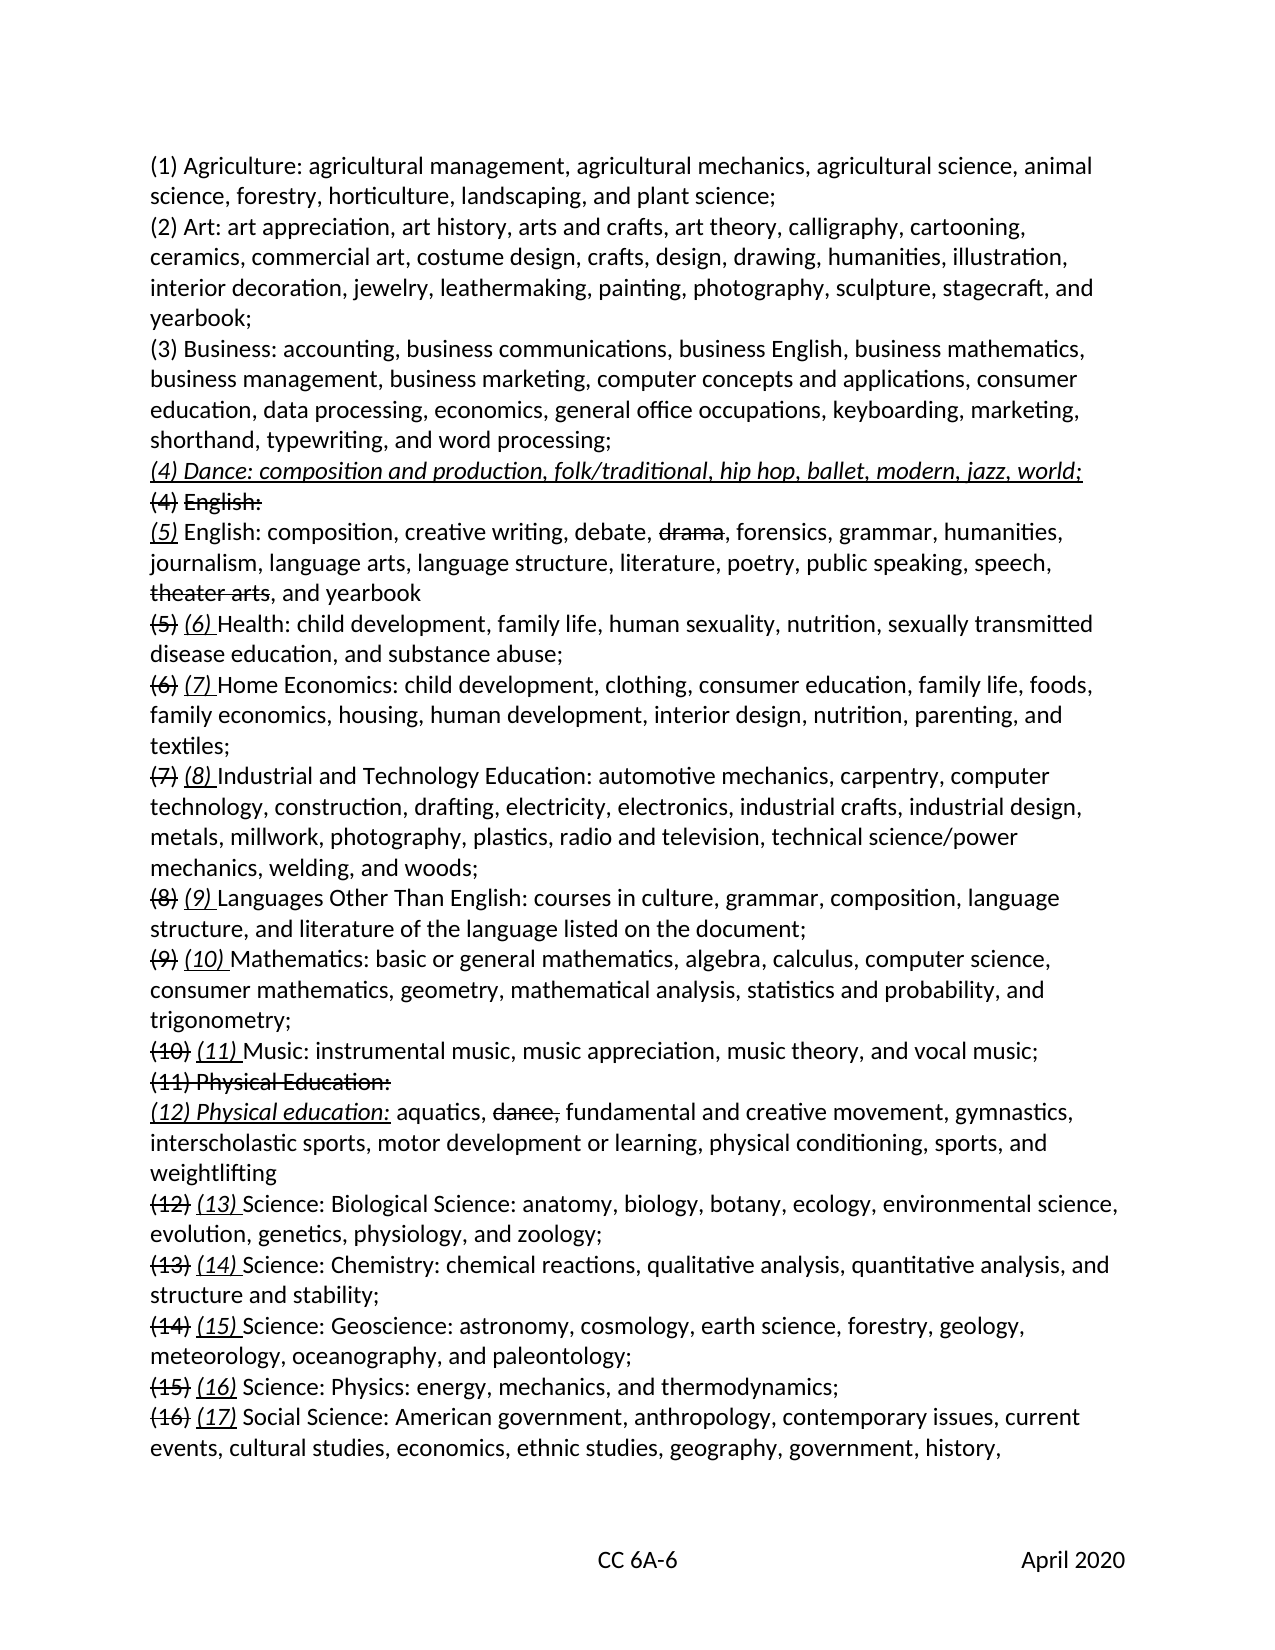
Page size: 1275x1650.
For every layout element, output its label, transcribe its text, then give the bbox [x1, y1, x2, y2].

text (12) Physical education: aquatics, dance, fundamental and creative movement, gymnastics, interscholastic sports, motor development or learning, physical conditioning, sports, and weightlifting [150, 1096, 1125, 1188]
text (14) (15) Science: Geoscience: astronomy, cosmology, earth science, forestry, geology, meteorology, oceanography, and paleontology; [150, 1310, 1125, 1371]
text (11) Physical Education: [150, 1066, 1125, 1096]
text (15) (16) Science: Physics: energy, mechanics, and thermodynamics; [150, 1371, 1125, 1401]
text (4) Dance: composition and production, folk/traditional, hip hop, ballet, modern, jazz, world; [150, 455, 1125, 486]
text (9) (10) Mathematics: basic or general mathematics, algebra, calculus, computer science, consumer mathematics, geometry, mathematical analysis, statistics and probability, and trigonometry; [150, 943, 1125, 1035]
text (8) (9) Languages Other Than English: courses in culture, grammar, composition, language structure, and literature of the language listed on the document; [150, 882, 1125, 943]
text (1) Agriculture: agricultural management, agricultural mechanics, agricultural science, animal science, forestry, horticulture, landscaping, and plant science; [150, 150, 1125, 211]
text (5) (6) Health: child development, family life, human sexuality, nutrition, sexually transmitted disease education, and substance abuse; [150, 608, 1125, 669]
text (12) (13) Science: Biological Science: anatomy, biology, botany, ecology, environmental science, evolution, genetics, physiology, and zoology; [150, 1188, 1125, 1249]
text (4) English: [150, 486, 1125, 516]
text (6) (7) Home Economics: child development, clothing, consumer education, family life, foods, family economics, housing, human development, interior design, nutrition, parenting, and textiles; [150, 669, 1125, 760]
text (7) (8) Industrial and Technology Education: automotive mechanics, carpentry, computer technology, construction, drafting, electricity, electronics, industrial crafts, industrial design, metals, millwork, photography, plastics, radio and television, technical science/power mechanics, welding, and woods; [150, 760, 1125, 882]
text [150, 1401, 1125, 1462]
text (3) Business: accounting, business communications, business English, business mathematics, business management, business marketing, computer concepts and applications, consumer education, data processing, economics, general office occupations, keyboarding, marketing, shorthand, typewriting, and word processing; [150, 333, 1125, 455]
text (5) English: composition, creative writing, debate, drama, forensics, grammar, humanities, journalism, language arts, language structure, literature, poetry, public speaking, speech, theater arts, and yearbook [150, 516, 1125, 608]
text (2) Art: art appreciation, art history, arts and crafts, art theory, calligraphy, cartooning, ceramics, commercial art, costume design, crafts, design, drawing, humanities, illustration, interior decoration, jewelry, leathermaking, painting, photography, sculpture, stagecraft, and yearbook; [150, 211, 1125, 333]
text (10) (11) Music: instrumental music, music appreciation, music theory, and vocal music; [150, 1035, 1125, 1066]
text (13) (14) Science: Chemistry: chemical reactions, qualitative analysis, quantitative analysis, and structure and stability; [150, 1249, 1125, 1310]
